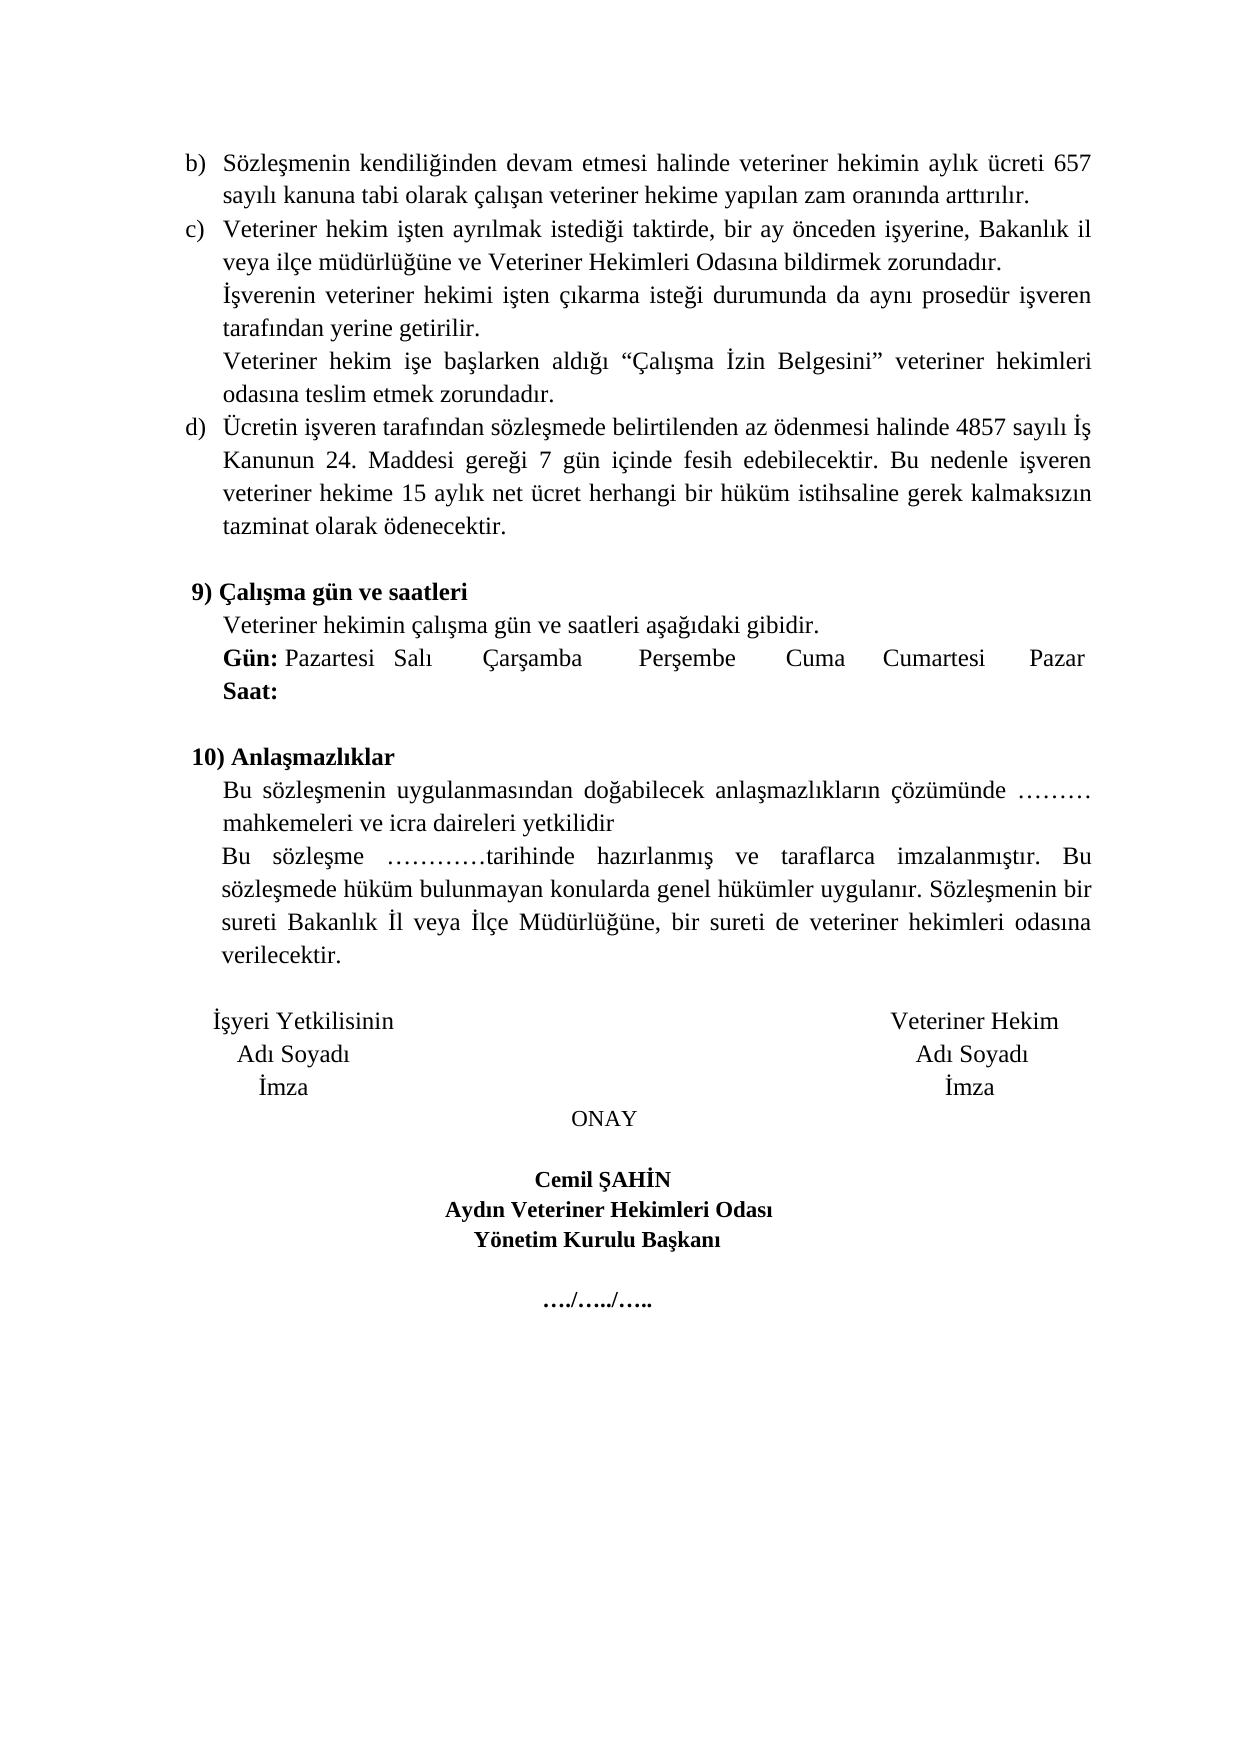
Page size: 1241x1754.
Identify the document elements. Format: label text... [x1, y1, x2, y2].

list Ücretin işveren tarafından sözleşmede belirtilenden az ödenmesi halinde 4857 sayılı İş Kanunun 24. Maddesi gereği 7 gün içinde fesih edebilecektir. Bu nedenle işveren veteriner hekime 15 aylık net ücret herhangi bir hüküm istihsaline gerek kalmaksızın tazminat olarak ödenecektir. [185, 412, 1093, 539]
list Saat: [223, 676, 1093, 705]
text Bu sözleşmenin uygulanmasından doğabilecek anlaşmazlıkların çözümünde ………mahkemeleri ve icra daireleri yetkilidir [223, 775, 1093, 837]
list İşverenin veteriner hekimi işten çıkarma isteği durumunda da aynı prosedür işveren tarafından yerine getirilir. [223, 280, 1093, 341]
text 9) Çalışma gün ve saatleri [148, 577, 1093, 606]
list Gün: Pazartesi Salı Çarşamba Perşembe Cuma Cumartesi Pazar [223, 643, 1093, 672]
text ONAY Cemil ŞAHİN Aydın Veteriner Hekimleri Odası Yönetim Kurulu Başkanı …./…../….. [148, 1105, 1093, 1313]
text Bu sözleşme …………tarihinde hazırlanmış ve taraflarca imzalanmıştır. Bu sözleşmede hüküm bulunmayan konularda genel hükümler uygulanır. Sözleşmenin bir sureti Bakanlık İl veya İlçe Müdürlüğüne, bir sureti de veteriner hekimleri odasına verilecektir. [221, 841, 1093, 969]
list Veteriner hekim işten ayrılmak istediği taktirde, bir ay önceden işyerine, Bakanlık il veya ilçe müdürlüğüne ve Veteriner Hekimleri Odasına bildirmek zorundadır. [185, 214, 1093, 275]
text İşyeri Yetkilisinin Veteriner Hekim [148, 1006, 1093, 1035]
text İmza İmza [148, 1072, 1093, 1101]
list Veteriner hekim işe başlarken aldığı “Çalışma İzin Belgesini” veteriner hekimleri odasına teslim etmek zorundadır. [223, 346, 1093, 407]
list Sözleşmenin kendiliğinden devam etmesi halinde veteriner hekimin aylık ücreti 657 sayılı kanuna tabi olarak çalışan veteriner hekime yapılan zam oranında arttırılır. [185, 148, 1093, 209]
text 10) Anlaşmazlıklar [148, 742, 1093, 771]
text Adı Soyadı Adı Soyadı [148, 1039, 1093, 1068]
list Veteriner hekimin çalışma gün ve saatleri aşağıdaki gibidir. [223, 610, 1093, 639]
